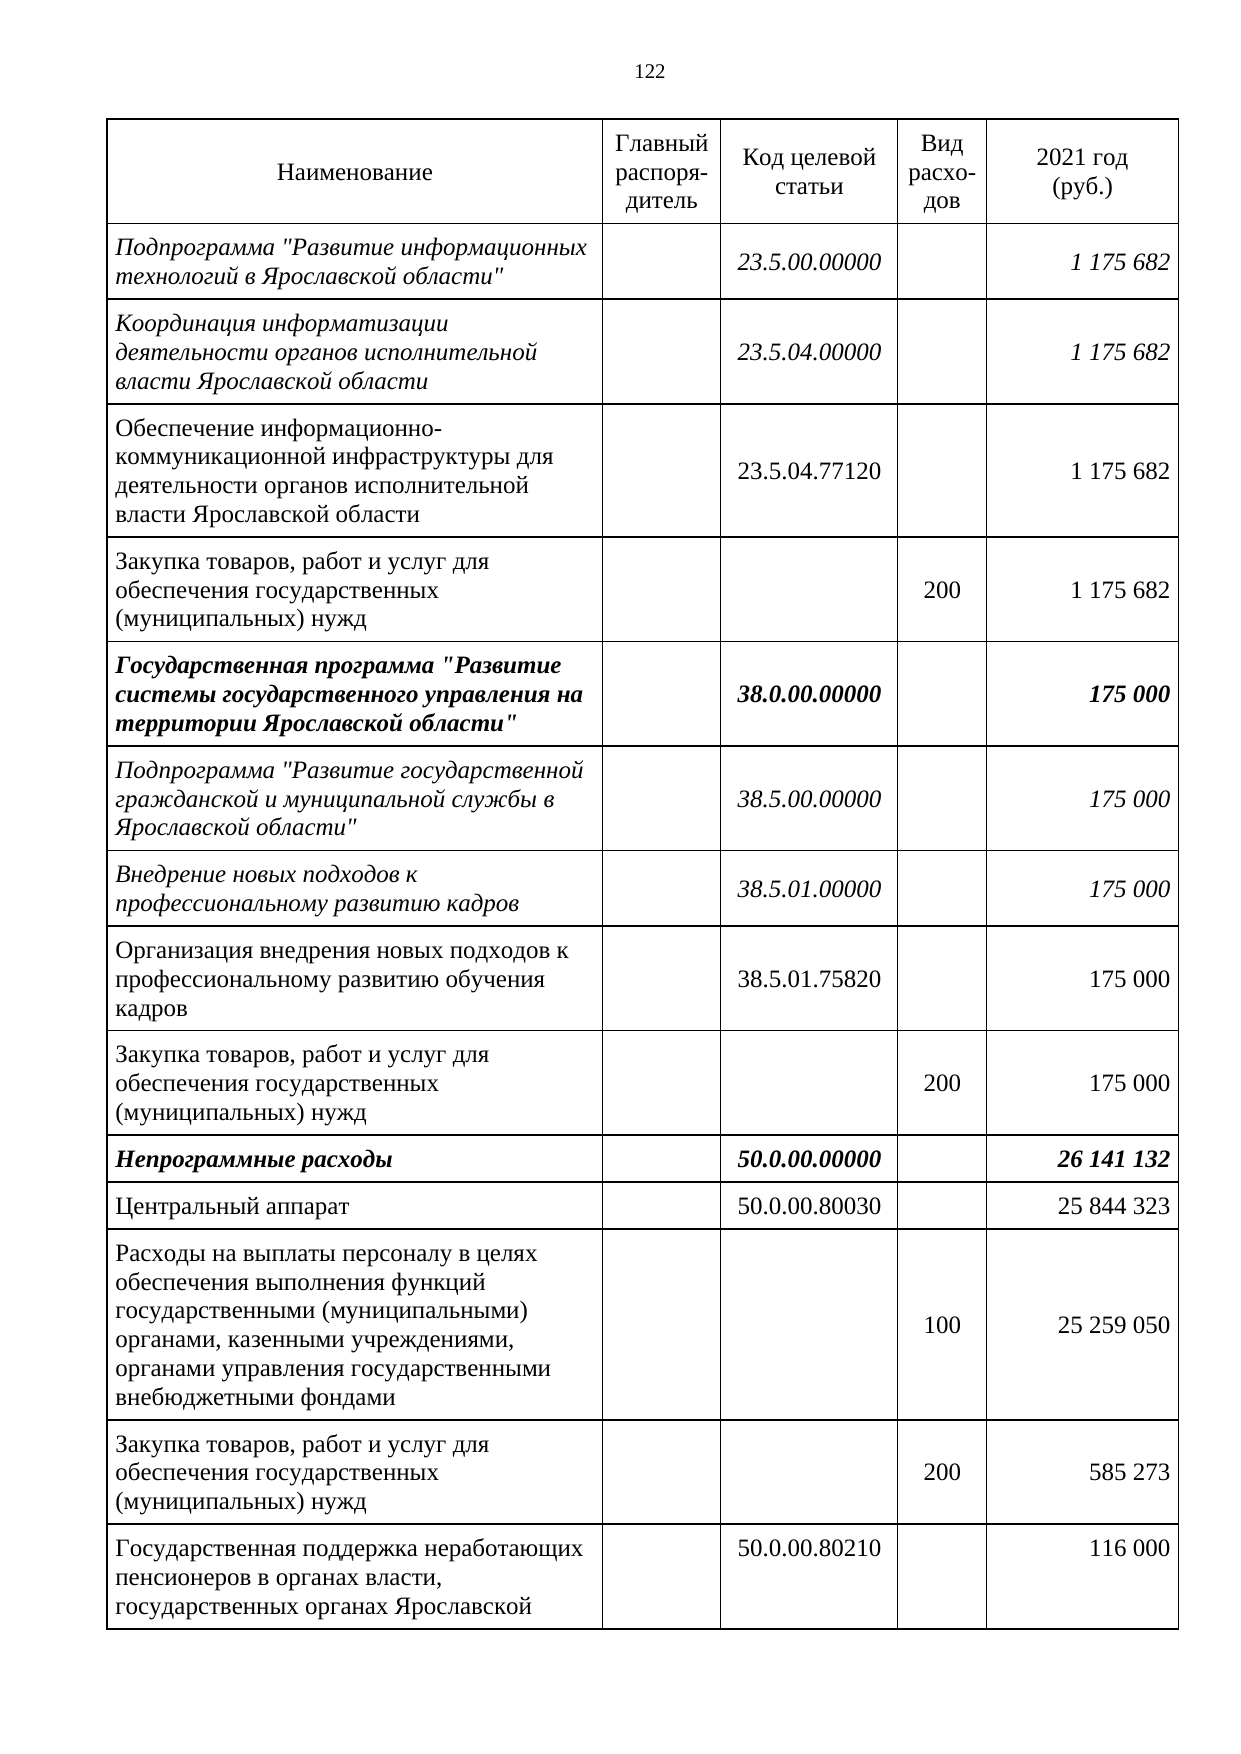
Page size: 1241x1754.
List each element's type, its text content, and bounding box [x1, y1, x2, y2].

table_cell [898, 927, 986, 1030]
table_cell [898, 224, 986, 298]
table_header Наименование [108, 120, 602, 223]
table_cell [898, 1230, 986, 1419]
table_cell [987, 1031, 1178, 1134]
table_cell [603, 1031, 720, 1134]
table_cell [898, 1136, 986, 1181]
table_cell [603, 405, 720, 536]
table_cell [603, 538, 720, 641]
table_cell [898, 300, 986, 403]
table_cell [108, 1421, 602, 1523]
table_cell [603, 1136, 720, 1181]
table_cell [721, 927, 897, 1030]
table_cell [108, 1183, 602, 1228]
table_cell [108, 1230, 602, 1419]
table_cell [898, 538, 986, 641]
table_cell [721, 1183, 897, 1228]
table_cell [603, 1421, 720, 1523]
table_header Код целевой статьи [721, 120, 897, 223]
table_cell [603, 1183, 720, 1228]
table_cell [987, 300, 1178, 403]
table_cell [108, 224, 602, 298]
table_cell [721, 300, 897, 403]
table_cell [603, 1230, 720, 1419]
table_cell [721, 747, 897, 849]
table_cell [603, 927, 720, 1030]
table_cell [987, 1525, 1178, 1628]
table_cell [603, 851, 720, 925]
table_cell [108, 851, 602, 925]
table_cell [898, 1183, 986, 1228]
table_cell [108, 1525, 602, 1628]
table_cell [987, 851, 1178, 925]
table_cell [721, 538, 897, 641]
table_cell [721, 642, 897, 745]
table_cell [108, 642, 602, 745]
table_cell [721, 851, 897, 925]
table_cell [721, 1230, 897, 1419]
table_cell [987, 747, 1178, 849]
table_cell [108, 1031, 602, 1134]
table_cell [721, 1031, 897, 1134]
table_header Вид расхо-дов [898, 120, 986, 223]
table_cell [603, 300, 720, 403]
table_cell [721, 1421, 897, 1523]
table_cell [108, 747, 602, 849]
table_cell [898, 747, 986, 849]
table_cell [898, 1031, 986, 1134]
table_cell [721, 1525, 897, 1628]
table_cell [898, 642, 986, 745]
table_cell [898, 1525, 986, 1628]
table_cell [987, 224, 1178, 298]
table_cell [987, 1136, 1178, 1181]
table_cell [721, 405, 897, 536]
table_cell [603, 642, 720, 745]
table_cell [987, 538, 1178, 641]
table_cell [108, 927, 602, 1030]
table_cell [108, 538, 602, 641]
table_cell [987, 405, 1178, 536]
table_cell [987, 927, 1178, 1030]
table_header Главный распоря-дитель [603, 120, 720, 223]
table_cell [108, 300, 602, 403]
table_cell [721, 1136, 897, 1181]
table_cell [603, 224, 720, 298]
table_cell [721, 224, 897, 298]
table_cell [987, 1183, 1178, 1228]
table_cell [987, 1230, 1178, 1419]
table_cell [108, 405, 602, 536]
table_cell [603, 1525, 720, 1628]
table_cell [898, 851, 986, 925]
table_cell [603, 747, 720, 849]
table_header 2021 год (руб.) [987, 120, 1178, 223]
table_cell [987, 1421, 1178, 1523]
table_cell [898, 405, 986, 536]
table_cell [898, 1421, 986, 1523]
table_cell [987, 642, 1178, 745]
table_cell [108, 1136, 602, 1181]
